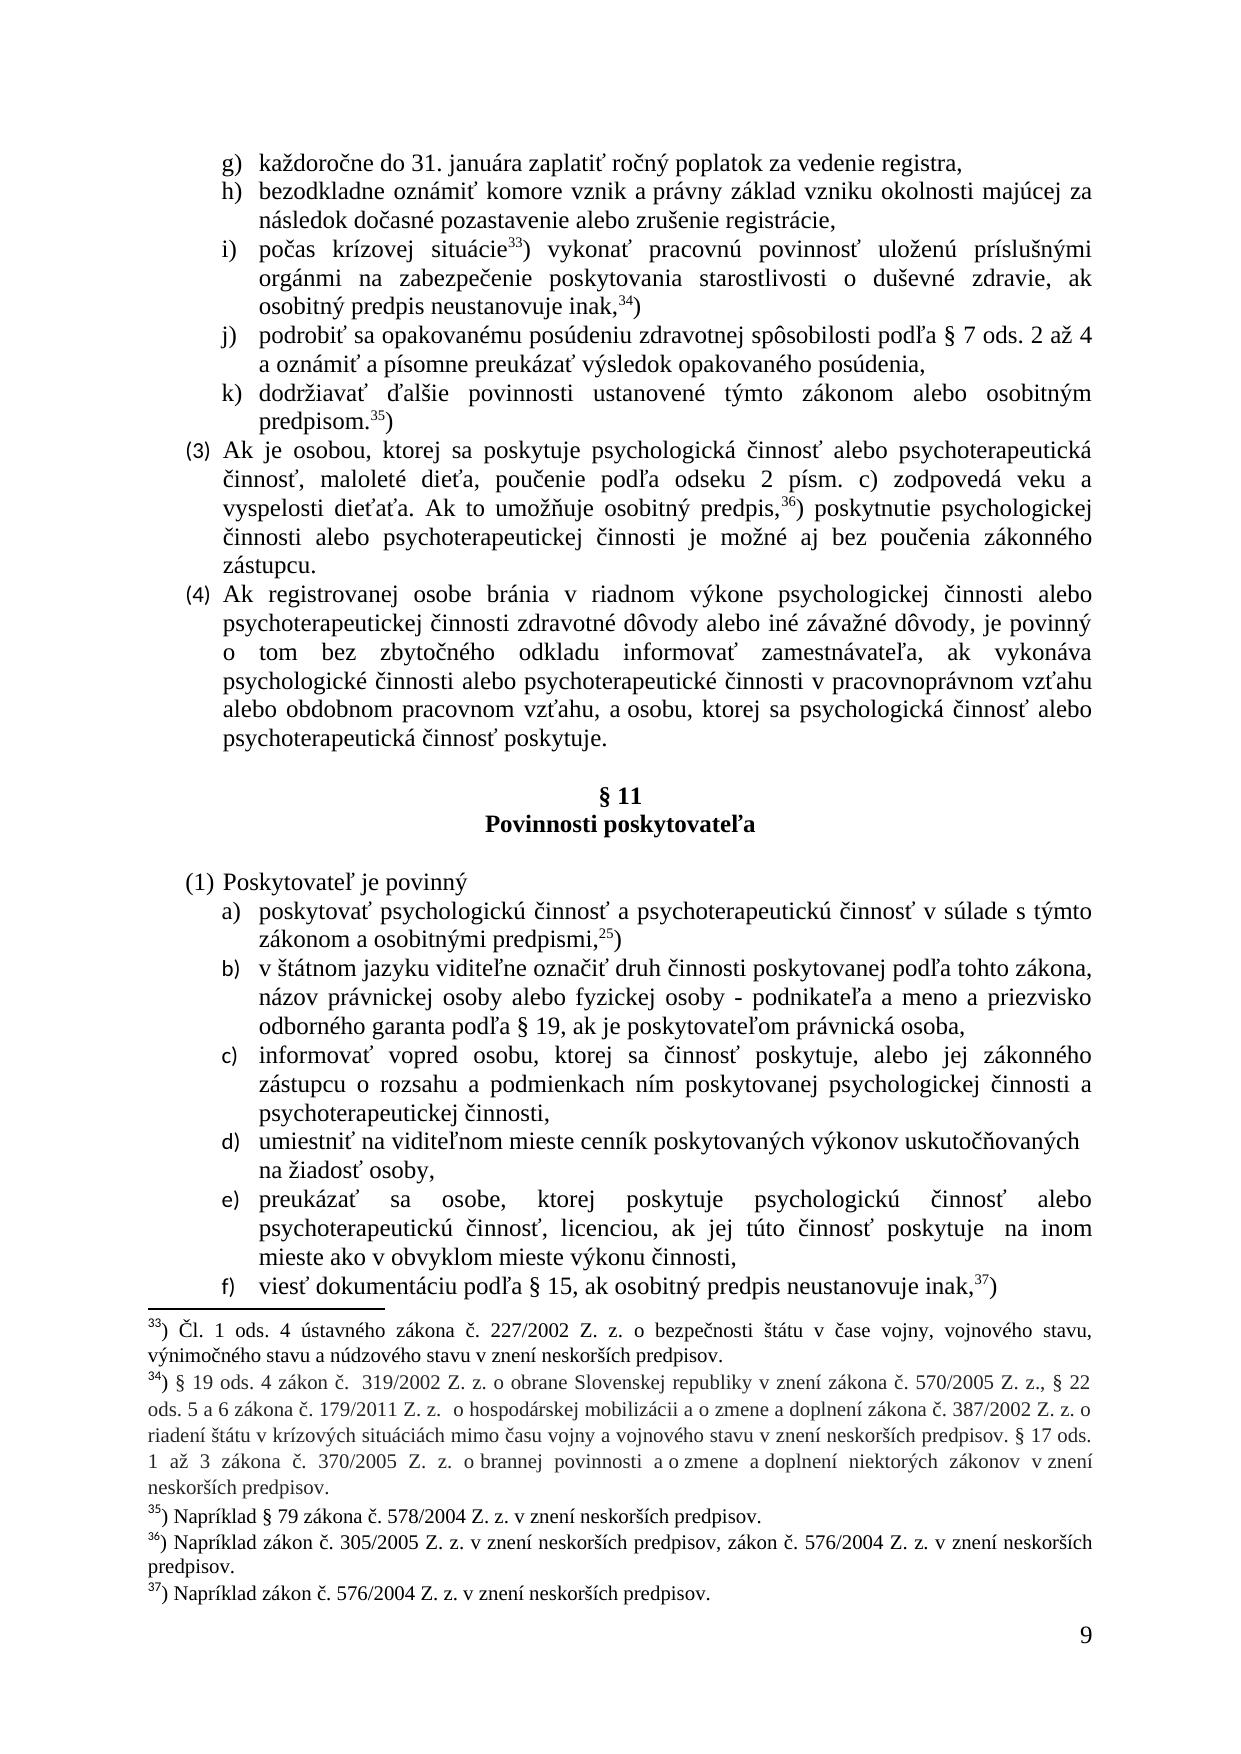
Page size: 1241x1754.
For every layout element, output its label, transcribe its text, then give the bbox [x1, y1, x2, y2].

list informovať vopred osobu, ktorej sa činnosť poskytuje, alebo jej zákonného zástupcu o rozsahu a podmienkach ním poskytovanej psychologickej činnosti a psychoterapeutickej činnosti, [221, 1040, 1093, 1126]
list Ak registrovanej osobe bránia v riadnom výkone psychologickej činnosti alebo psychoterapeutickej činnosti zdravotné dôvody alebo iné závažné dôvody, je povinný o tom bez zbytočného odkladu informovať zamestnávateľa, ak vykonáva psychologické činnosti alebo psychoterapeutické činnosti v pracovnoprávnom vzťahu alebo obdobnom pracovnom vzťahu, a osobu, ktorej sa psychologická činnosť alebo psychoterapeutická činnosť poskytuje. [185, 579, 1093, 752]
list viesť dokumentáciu podľa § 15, ak osobitný predpis neustanovuje inak,) [221, 1271, 1093, 1300]
list podrobiť sa opakovanému posúdeniu zdravotnej spôsobilosti podľa § 7 ods. 2 až 4 a oznámiť a písomne preukázať výsledok opakovaného posúdenia, [221, 320, 1093, 378]
list bezodkladne oznámiť komore vznik a právny základ vzniku okolnosti majúcej za následok dočasné pozastavenie alebo zrušenie registrácie, [221, 176, 1093, 234]
list poskytovať psychologickú činnosť a psychoterapeutickú činnosť v súlade s týmto zákonom a osobitnými predpismi,25) [221, 896, 1093, 953]
list Ak je osobou, ktorej sa poskytuje psychologická činnosť alebo psychoterapeutická činnosť, maloleté dieťa, poučenie podľa odseku 2 písm. c) zodpovedá veku a vyspelosti dieťaťa. Ak to umožňuje osobitný predpis,) poskytnutie psychologickej činnosti alebo psychoterapeutickej činnosti je možné aj bez poučenia zákonného zástupcu. [185, 435, 1093, 579]
list každoročne do 31. januára zaplatiť ročný poplatok za vedenie registra, [221, 148, 1093, 176]
list Poskytovateľ je povinný [185, 867, 1093, 896]
list umiestniť na viditeľnom mieste cenník poskytovaných výkonov uskutočňovaných na žiadosť osoby, [221, 1126, 1093, 1184]
list v štátnom jazyku viditeľne označiť druh činnosti poskytovanej podľa tohto zákona, názov právnickej osoby alebo fyzickej osoby - podnikateľa a meno a priezvisko odborného garanta podľa § 19, ak je poskytovateľom právnická osoba, [221, 953, 1093, 1040]
text § 11 [148, 781, 1093, 809]
list preukázať sa osobe, ktorej poskytuje psychologickú činnosť alebo psychoterapeutickú činnosť, licenciou, ak jej túto činnosť poskytuje na inom mieste ako v obvyklom mieste výkonu činnosti, [221, 1184, 1093, 1271]
list počas krízovej situácie) vykonať pracovnú povinnosť uloženú príslušnými orgánmi na zabezpečenie poskytovania starostlivosti o duševné zdravie, ak osobitný predpis neustanovuje inak,) [221, 234, 1093, 320]
text Povinnosti poskytovateľa [148, 809, 1093, 838]
list dodržiavať ďalšie povinnosti ustanovené týmto zákonom alebo osobitným predpisom.) [221, 378, 1093, 435]
